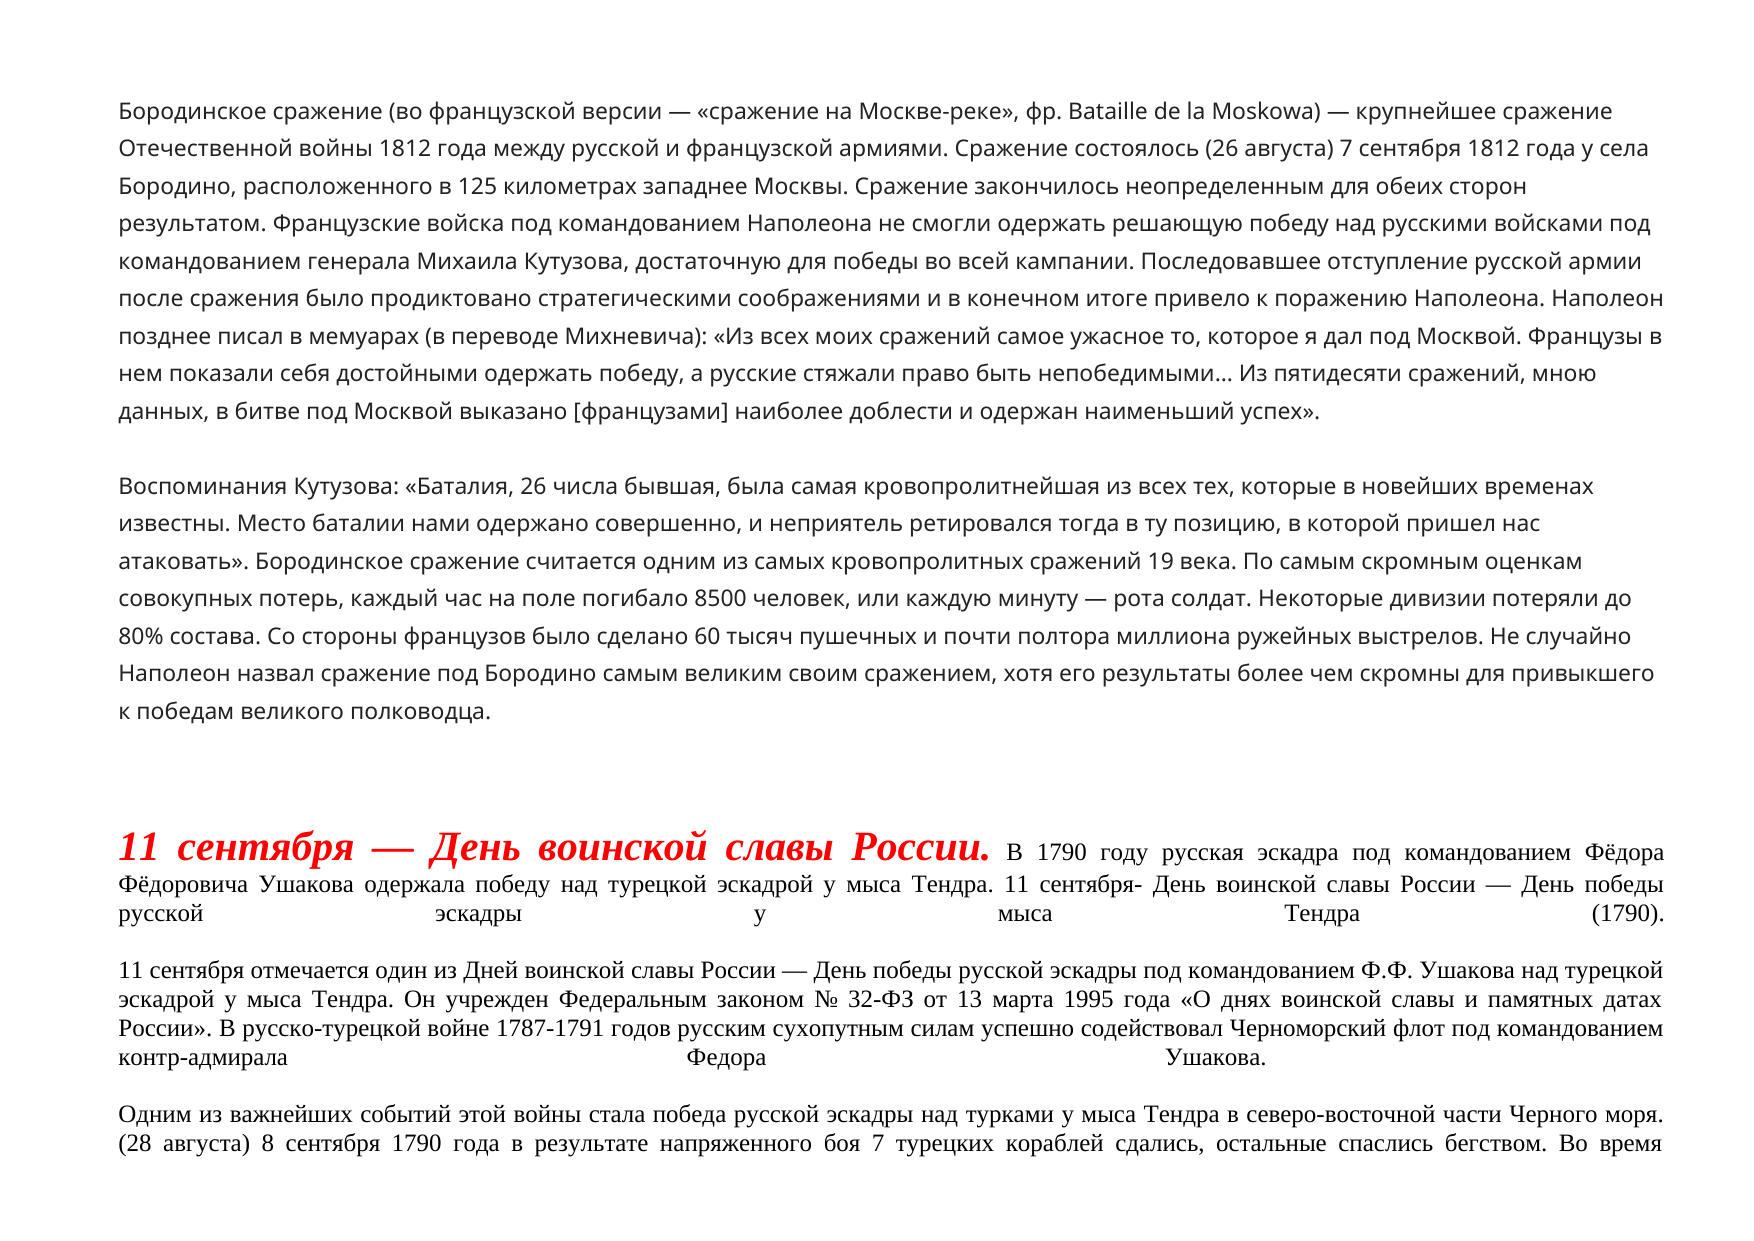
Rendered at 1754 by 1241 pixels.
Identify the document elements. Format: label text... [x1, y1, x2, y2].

text Воспоминания Кутузова: «Баталия, 26 числа бывшая, была самая кровопролитнейшая из всех тех, которые в новейших временах известны. Место баталии нами одержано совершенно, и неприятель ретировался тогда в ту позицию, в которой пришел нас атаковать». Бородинское сражение считается одним из самых кровопролитных сражений 19 века. По самым скромным оценкам совокупных потерь, каждый час на поле погибало 8500 человек, или каждую минуту — рота солдат. Некоторые дивизии потеряли до 80% состава. Со стороны французов было сделано 60 тысяч пушечных и почти полтора миллиона ружейных выстрелов. Не случайно Наполеон назвал сражение под Бородино самым великим своим сражением, хотя его результаты более чем скромны для привыкшего к победам великого полководца. [118, 463, 1665, 726]
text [118, 821, 1665, 1157]
text Бородинское сражение (во французской версии — «сражение на Москве-реке», фр. Bataille de la Moskowa) — крупнейшее сражение Отечественной войны 1812 года между русской и французской армиями. Сражение состоялось (26 августа) 7 сентября 1812 года у села Бородино, расположенного в 125 километрах западнее Москвы. Сражение закончилось неопределенным для обеих сторон результатом. Французские войска под командованием Наполеона не смогли одержать решающую победу над русскими войсками под командованием генерала Михаила Кутузова, достаточную для победы во всей кампании. Последовавшее отступление русской армии после сражения было продиктовано стратегическими соображениями и в конечном итоге привело к поражению Наполеона. Наполеон позднее писал в мемуарах (в переводе Михневича): «Из всех моих сражений самое ужасное то, которое я дал под Москвой. Французы в нем показали себя достойными одержать победу, а русские стяжали право быть непобедимыми… Из пятидесяти сражений, мною данных, в битве под Москвой выказано [французами] наиболее доблести и одержан наименьший успех». [118, 88, 1665, 426]
